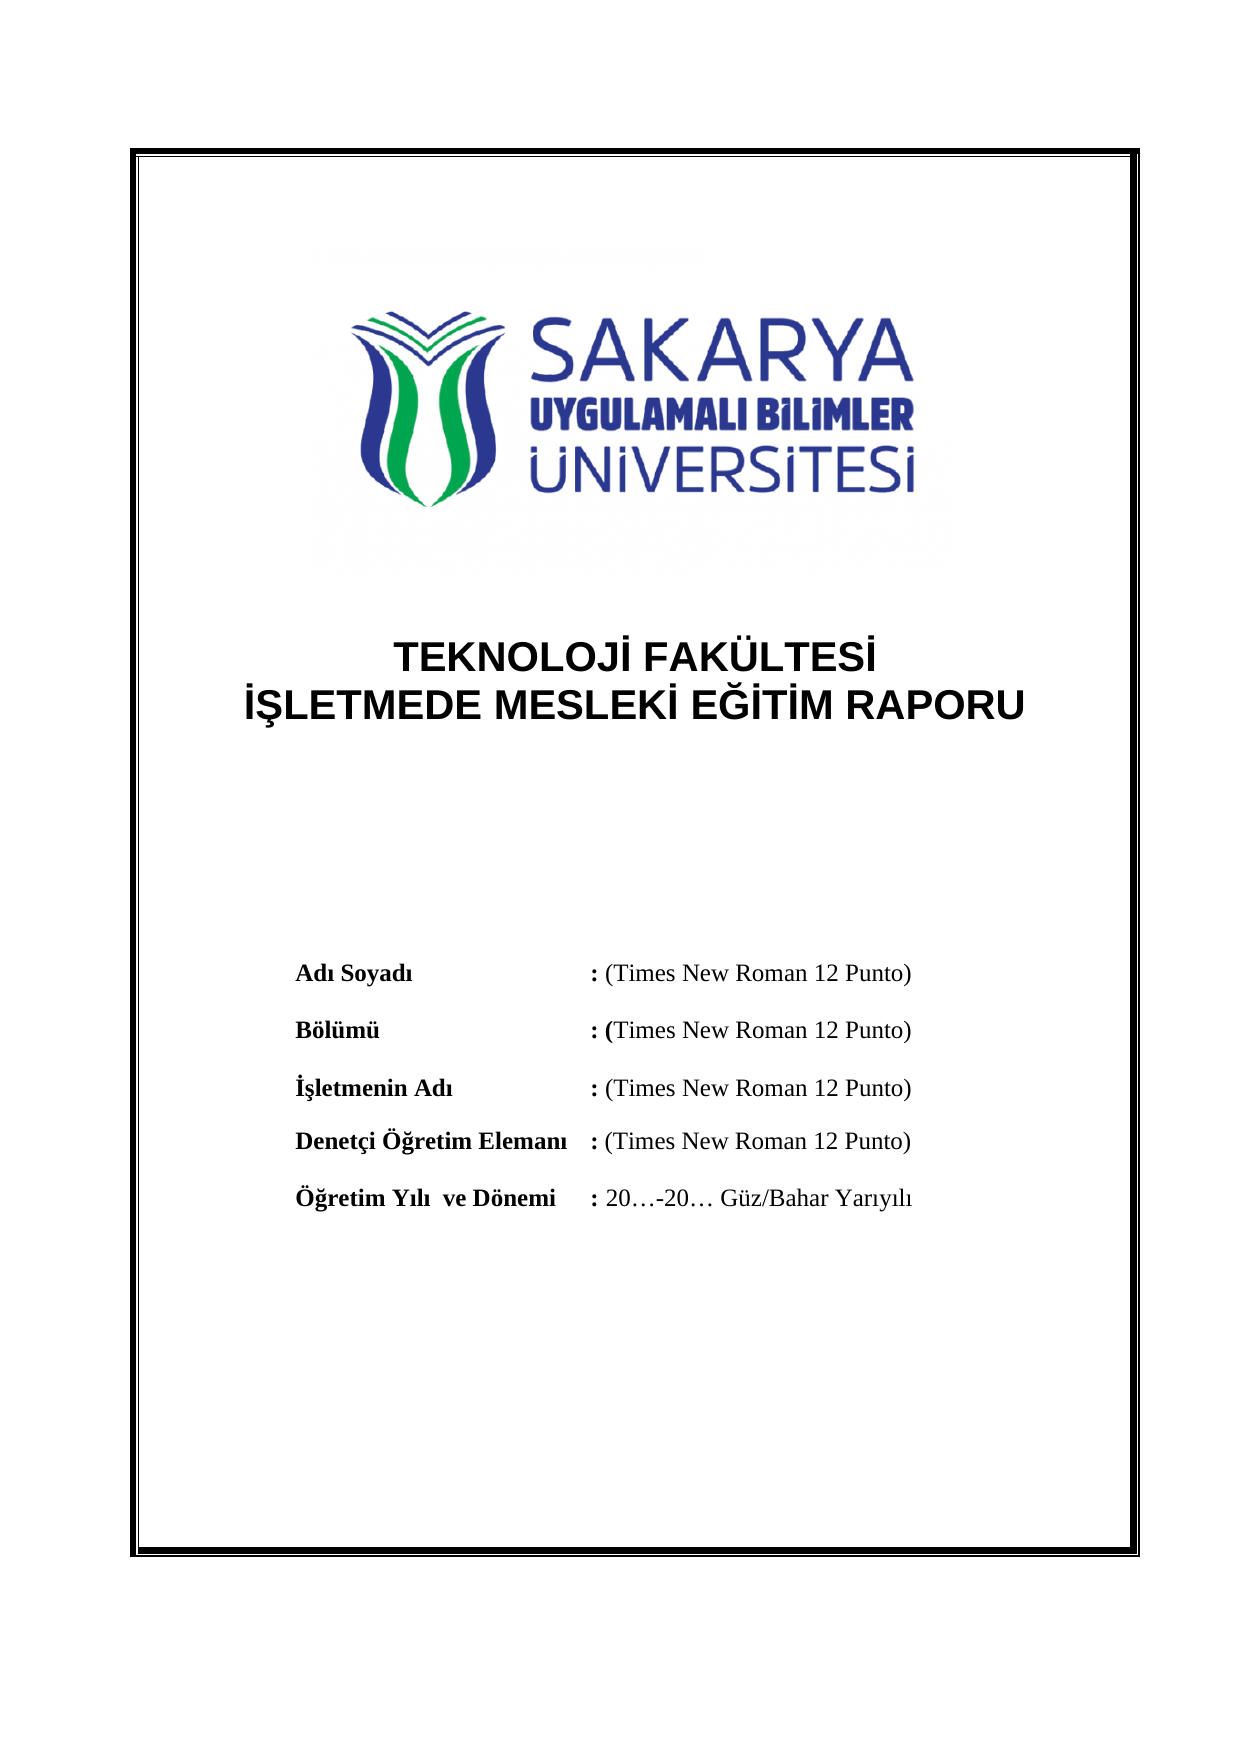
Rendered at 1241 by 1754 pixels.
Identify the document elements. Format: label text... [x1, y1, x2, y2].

text Bölümü : (Times New Roman 12 Punto) [148, 1016, 1122, 1044]
picture [312, 243, 958, 575]
text İşletmenin Adı : (Times New Roman 12 Punto) [148, 1073, 1122, 1102]
text Denetçi Öğretim Elemanı : (Times New Roman 12 Punto) [148, 1126, 1122, 1154]
subtitle İŞLETMEDE MESLEKİ EĞİTİM RAPORU [148, 680, 1122, 728]
text Adı Soyadı : (Times New Roman 12 Punto) [148, 958, 1122, 987]
text TEKNOLOJİ FAKÜLTESİ [148, 632, 1122, 680]
text Öğretim Yılı ve Dönemi : 20…-20… Güz/Bahar Yarıyılı [148, 1183, 1122, 1212]
